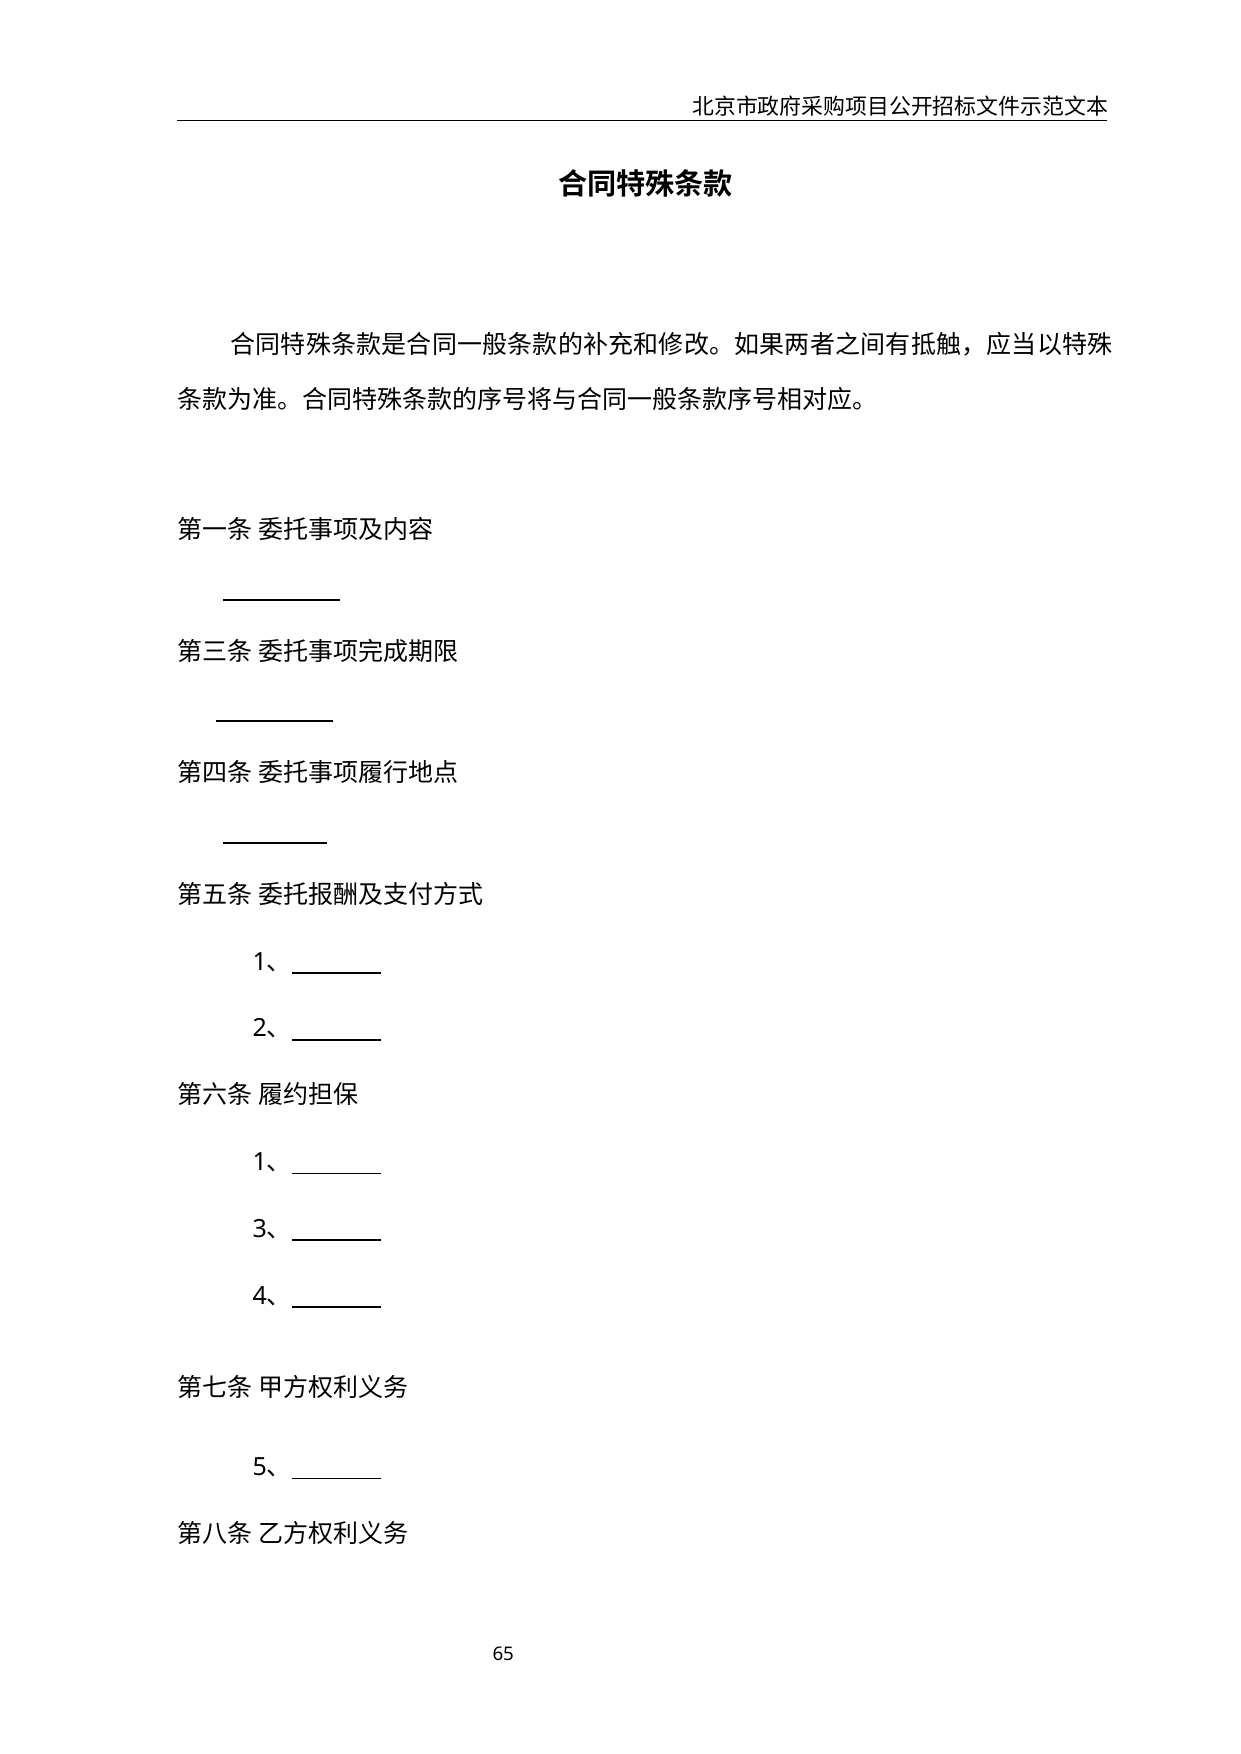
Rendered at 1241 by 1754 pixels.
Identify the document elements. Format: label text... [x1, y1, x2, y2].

text 1、 [177, 941, 1113, 977]
text 第六条 履约担保 [177, 1075, 1113, 1111]
text 合同特殊条款是合同一般条款的补充和修改。如果两者之间有抵触，应当以特殊条款为准。合同特殊条款的序号将与合同一般条款序号相对应。 [177, 325, 1113, 415]
text 第一条 委托事项及内容 [177, 509, 1113, 546]
text 5、 [177, 1447, 1113, 1483]
text 4、 [177, 1275, 1113, 1312]
text 1、 [177, 1142, 1113, 1178]
text 合同特殊条款 [177, 160, 1113, 202]
text 第五条 委托报酬及支付方式 [177, 874, 1113, 910]
text 3、 [177, 1208, 1113, 1245]
text 2、 [177, 1008, 1113, 1044]
text 第三条 委托事项完成期限 [177, 631, 1113, 667]
text 第七条 甲方权利义务 [177, 1367, 1113, 1403]
text 第八条 乙方权利义务 [177, 1513, 1113, 1550]
text 第四条 委托事项履行地点 [177, 753, 1113, 789]
